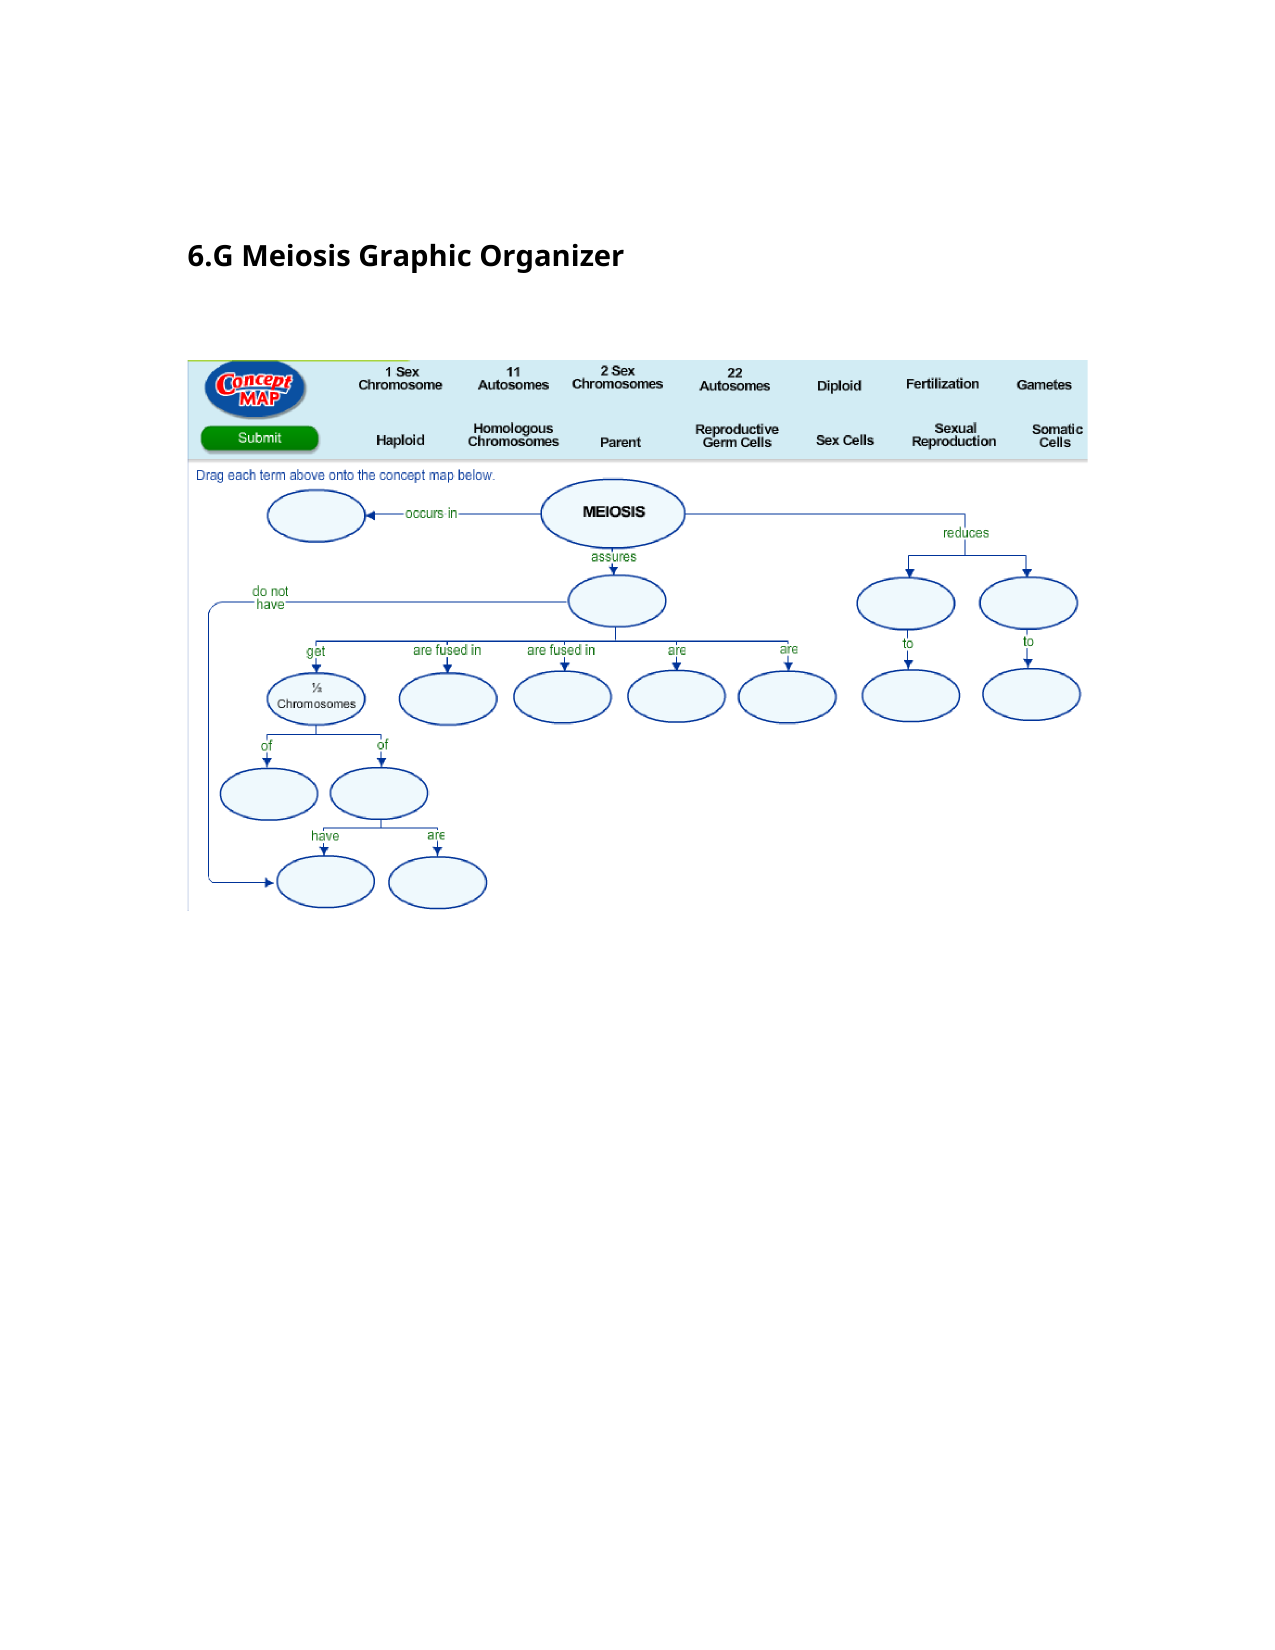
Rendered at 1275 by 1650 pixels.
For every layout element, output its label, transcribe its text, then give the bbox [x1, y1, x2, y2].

picture [187, 360, 1088, 911]
text 6.G Meiosis Graphic Organizer [187, 235, 1087, 275]
